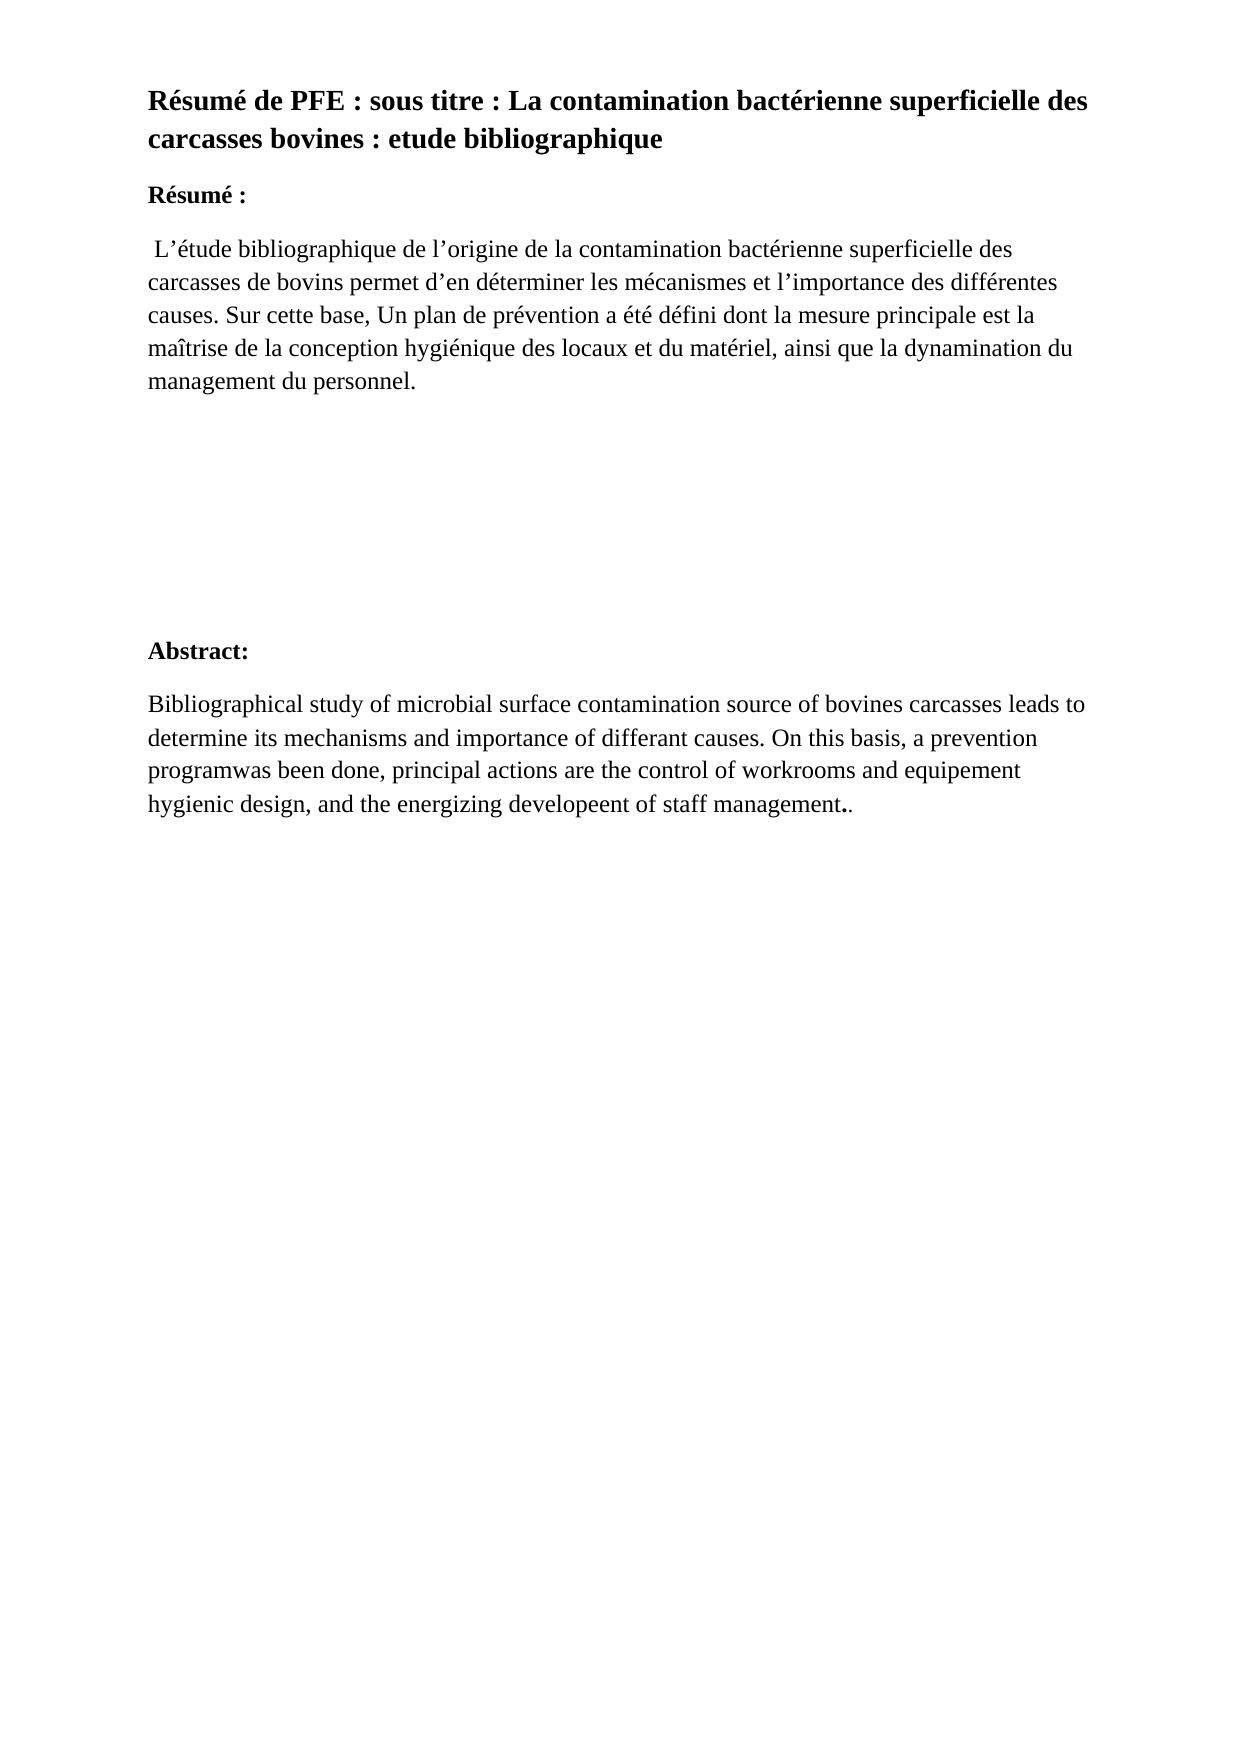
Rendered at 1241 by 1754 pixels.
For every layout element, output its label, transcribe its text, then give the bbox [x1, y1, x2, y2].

text Résumé de PFE : sous titre : La contamination bactérienne superficielle des carcasses bovines : etude bibliographique [148, 83, 1093, 155]
text L’étude bibliographique de l’origine de la contamination bactérienne superficielle des carcasses de bovins permet d’en déterminer les mécanismes et l’importance des différentes causes. Sur cette base, Un plan de prévention a été défini dont la mesure principale est la maîtrise de la conception hygiénique des locaux et du matériel, ainsi que la dynamination du management du personnel. [148, 234, 1093, 395]
text Résumé : [148, 181, 1093, 209]
text Bibliographical study of microbial surface contamination source of bovines carcasses leads to determine its mechanisms and importance of differant causes. On this basis, a prevention programwas been done, principal actions are the control of workrooms and equipement hygienic design, and the energizing developeent of staff management.. [148, 689, 1093, 817]
text Abstract: [148, 636, 1093, 664]
